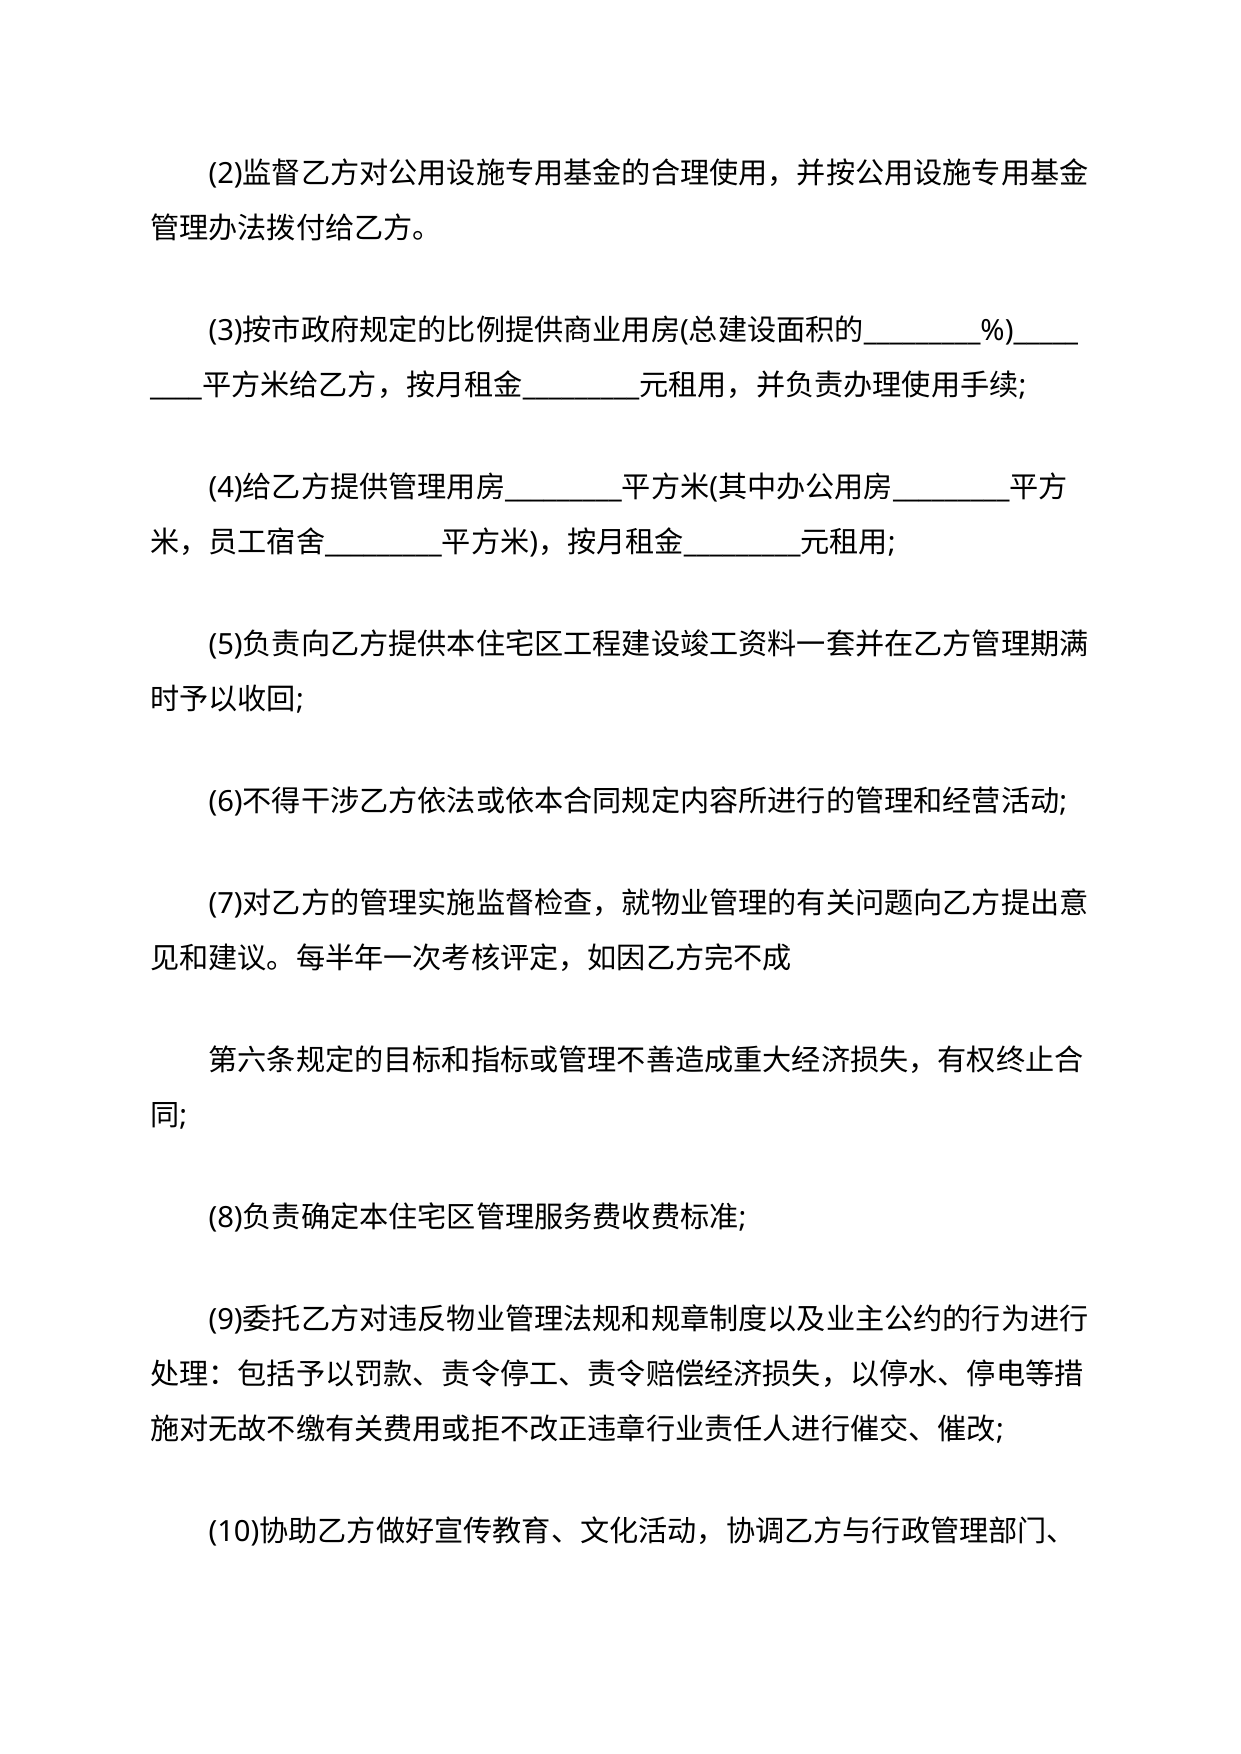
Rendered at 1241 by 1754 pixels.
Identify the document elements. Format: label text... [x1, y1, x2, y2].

text (5)负责向乙方提供本住宅区工程建设竣工资料一套并在乙方管理期满时予以收回; [150, 621, 1090, 718]
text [150, 1507, 1090, 1549]
text (2)监督乙方对公用设施专用基金的合理使用，并按公用设施专用基金管理办法拨付给乙方。 [150, 150, 1090, 247]
text 第六条规定的目标和指标或管理不善造成重大经济损失，有权终止合同; [150, 1036, 1090, 1134]
text (9)委托乙方对违反物业管理法规和规章制度以及业主公约的行为进行处理：包括予以罚款、责令停工、责令赔偿经济损失，以停水、停电等措施对无故不缴有关费用或拒不改正违章行业责任人进行催交、催改; [150, 1295, 1090, 1448]
text (3)按市政府规定的比例提供商业用房(总建设面积的_________%)_________平方米给乙方，按月租金_________元租用，并负责办理使用手续; [150, 307, 1090, 404]
text (4)给乙方提供管理用房_________平方米(其中办公用房_________平方米，员工宿舍_________平方米)，按月租金_________元租用; [150, 464, 1090, 561]
text (6)不得干涉乙方依法或依本合同规定内容所进行的管理和经营活动; [150, 778, 1090, 820]
text (7)对乙方的管理实施监督检查，就物业管理的有关问题向乙方提出意见和建议。每半年一次考核评定，如因乙方完不成 [150, 880, 1090, 977]
text (8)负责确定本住宅区管理服务费收费标准; [150, 1193, 1090, 1236]
